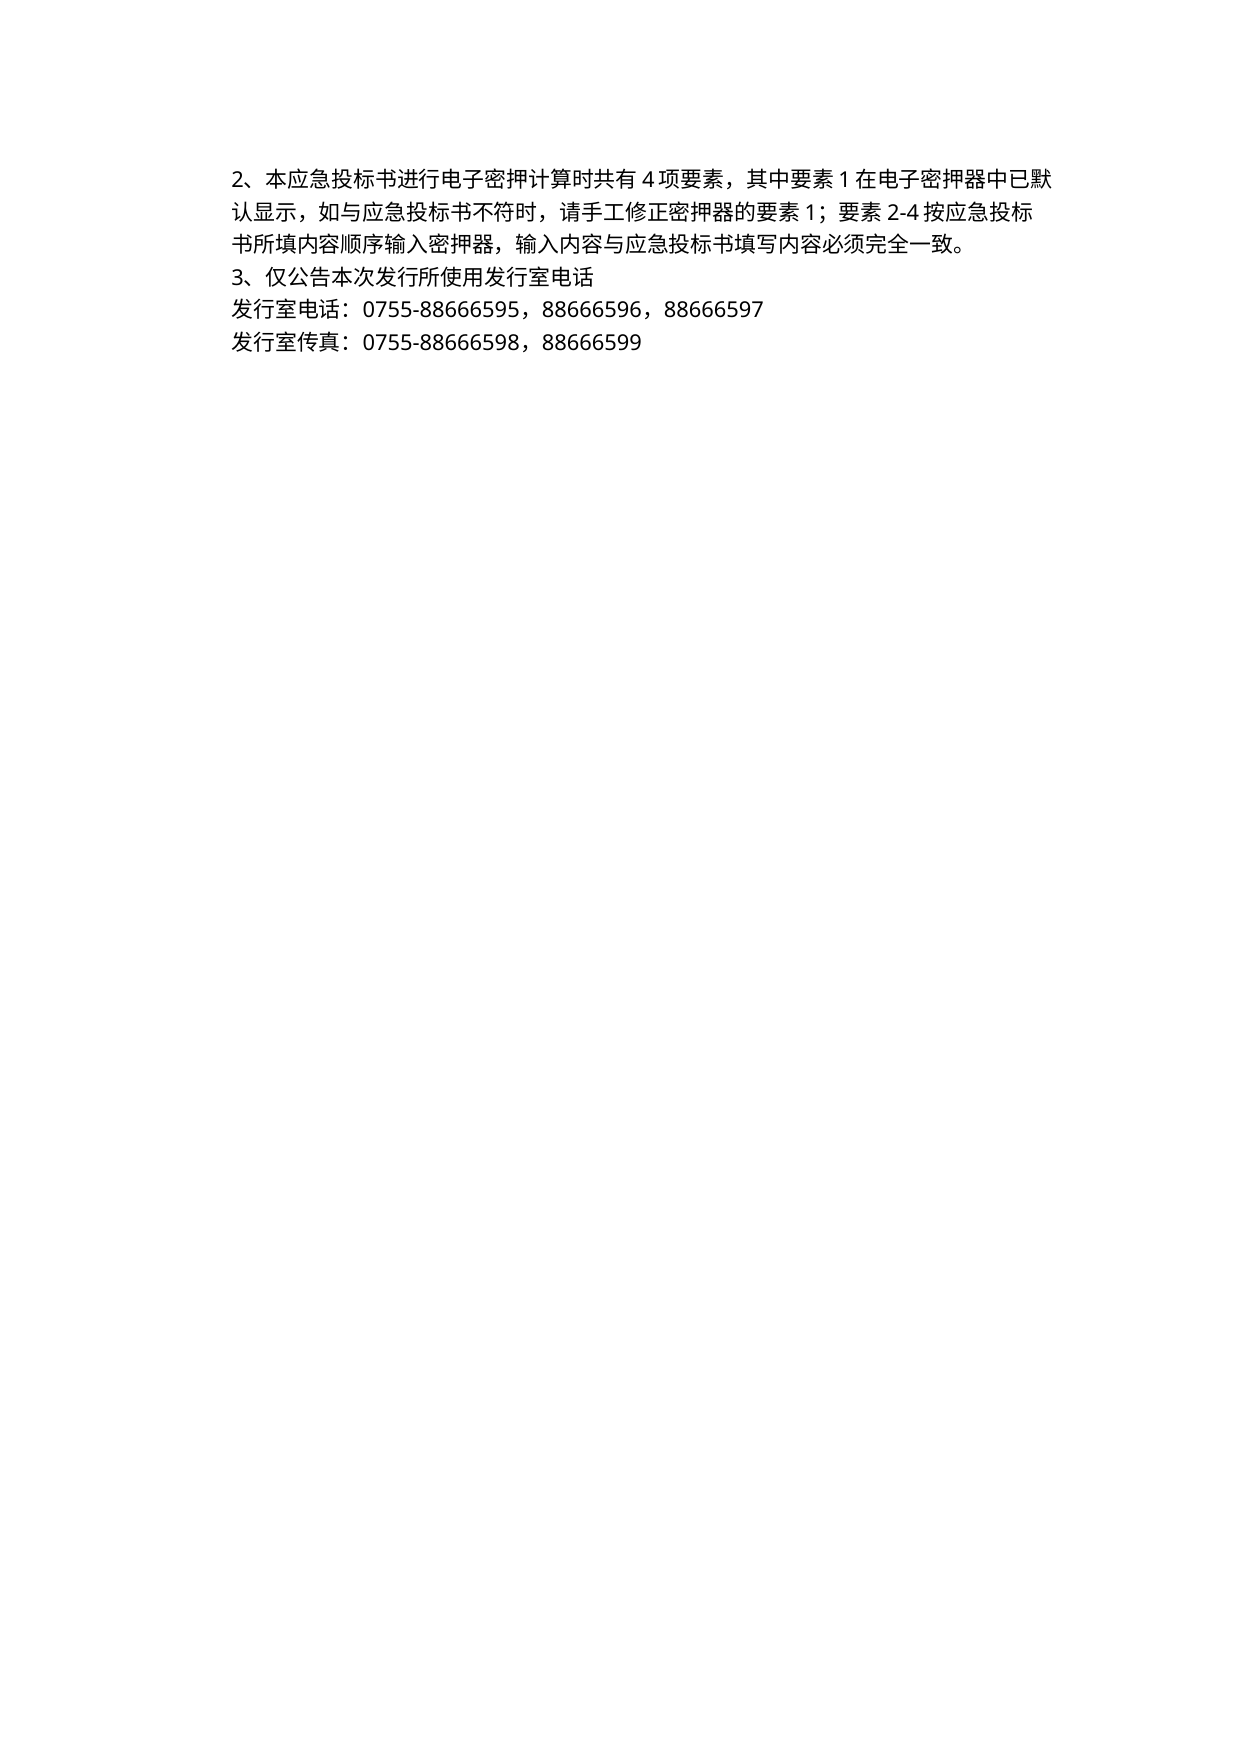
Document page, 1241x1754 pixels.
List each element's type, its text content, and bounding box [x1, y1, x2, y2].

text 2、本应急投标书进行电子密押计算时共有4项要素，其中要素1在电子密押器中已默认显示，如与应急投标书不符时，请手工修正密押器的要素1；要素2-4按应急投标书所填内容顺序输入密押器，输入内容与应急投标书填写内容必须完全一致。 [231, 162, 1053, 259]
text 发行室电话：0755-88666595，88666596，88666597 [231, 292, 1053, 324]
text 发行室传真：0755-88666598，88666599 [231, 324, 1053, 357]
text 3、仅公告本次发行所使用发行室电话 [231, 259, 1053, 292]
